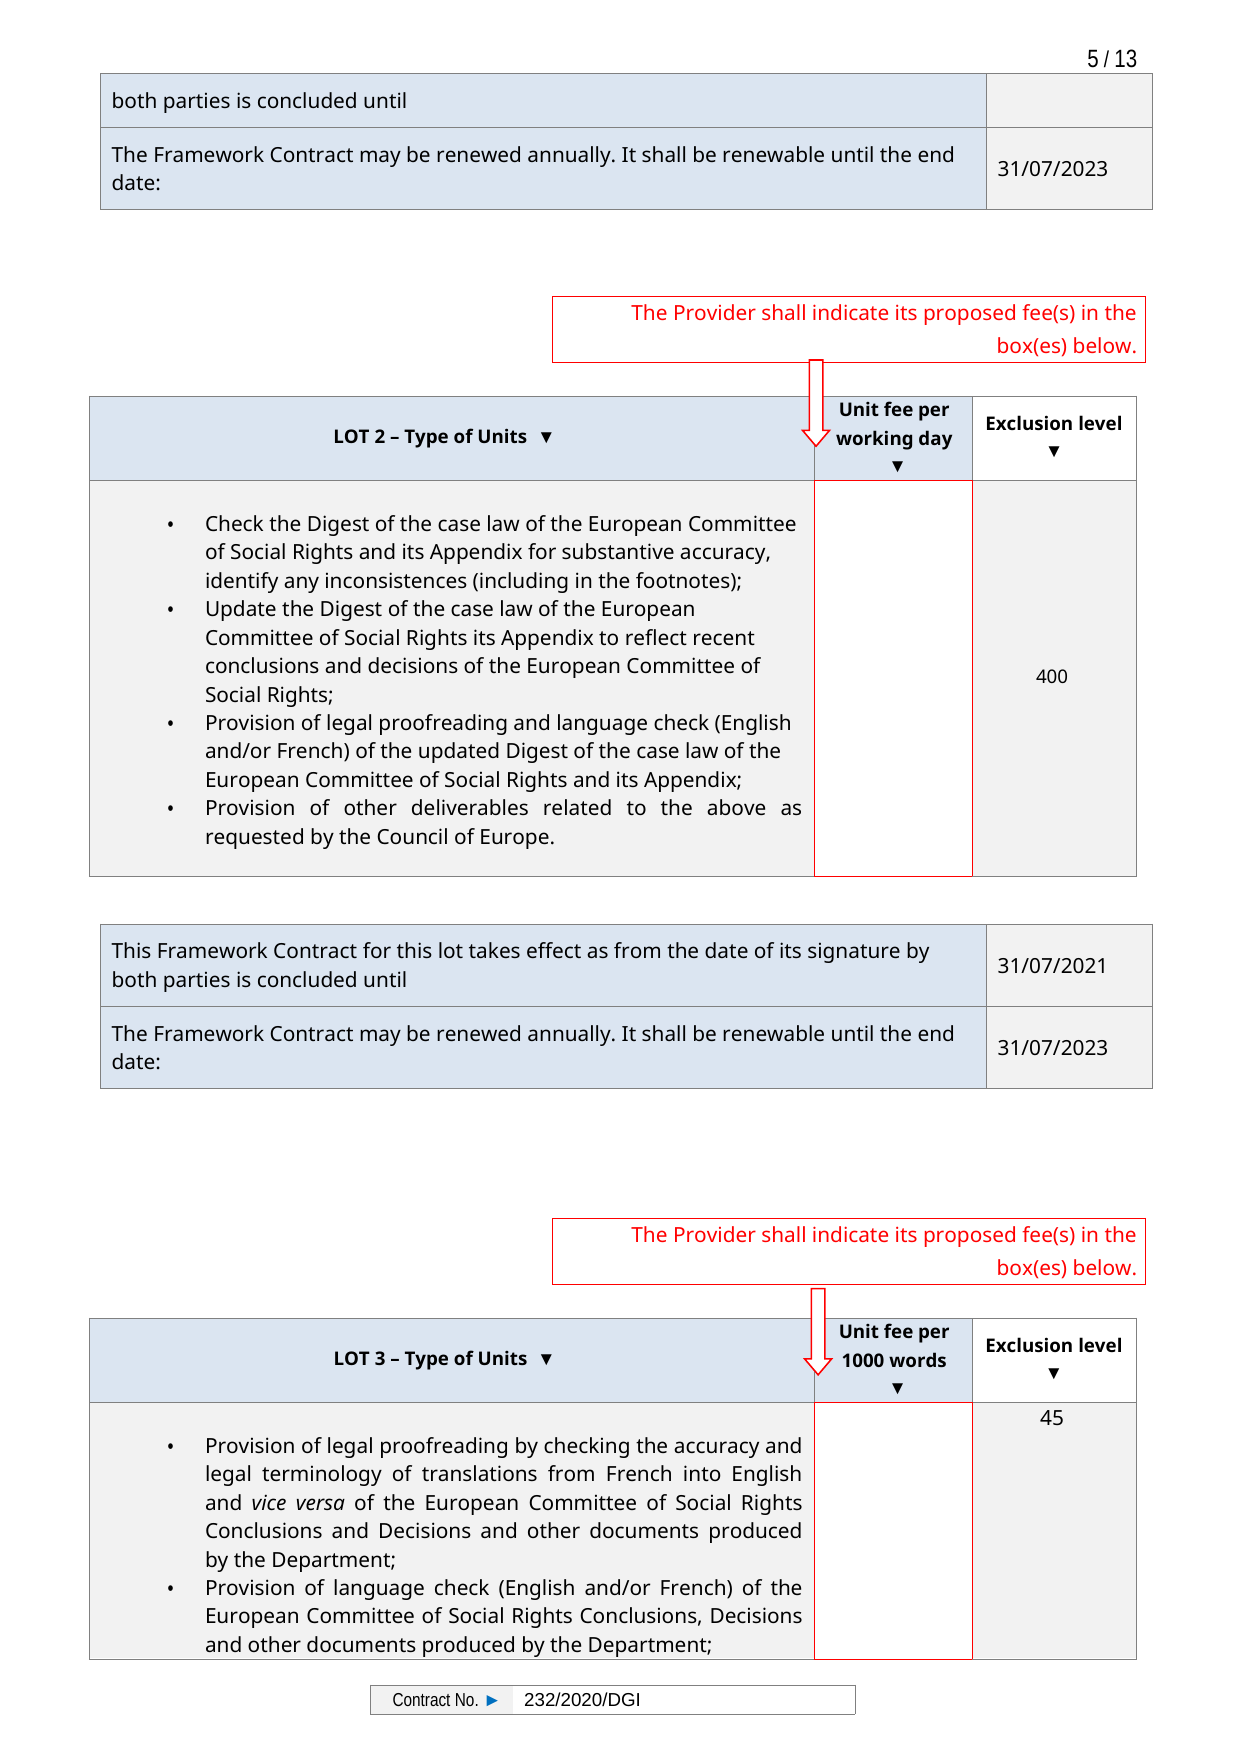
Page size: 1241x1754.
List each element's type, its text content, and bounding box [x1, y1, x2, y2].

table_cell [815, 481, 972, 876]
table_header Unit fee per working day ▼ [815, 397, 972, 480]
table_header This Framework Contract for this lot takes effect as from the date of its signature by both parties is concluded until [101, 925, 986, 1006]
table_header [987, 925, 1152, 1006]
table_cell Check the Digest of the case law of the European Committee of Social Rights and its Appendix for substantive accuracy, identify any inconsistences (including in the footnotes); Update the Digest of the case law of the European Committee of Social Rights its Appendix to reflect recent conclusions and decisions of the European Committee of Social Rights; Provision of legal proofreading and language check (English and/or French) of the updated Digest of the case law of the European Committee of Social Rights and its Appendix; Provision of other deliverables related to the above as requested by the Council of Europe. [90, 481, 814, 876]
table_header Exclusion level ▼ [973, 397, 1136, 480]
table_header LOT 3 – Type of Units ▼ [90, 1319, 814, 1402]
table_cell 45 [973, 1403, 1136, 1658]
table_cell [90, 1403, 814, 1658]
table_cell [815, 1403, 972, 1658]
table_header Unit fee per 1000 words ▼ [815, 1319, 972, 1402]
table_cell 400 [973, 481, 1136, 876]
text The Provider shall indicate its proposed fee(s) in the box(es) below. [553, 1219, 1145, 1284]
table_header Exclusion level ▼ [973, 1319, 1136, 1402]
text The Provider shall indicate its proposed fee(s) in the box(es) below. [553, 297, 1145, 362]
table_cell The Framework Contract may be renewed annually. It shall be renewable until the end date: [101, 1007, 986, 1088]
table_cell The Framework Contract may be renewed annually. It shall be renewable until the end date: [101, 128, 986, 209]
table_cell [987, 128, 1152, 209]
table_header LOT 2 – Type of Units ▼ [90, 397, 814, 480]
table_header [987, 74, 1152, 127]
table_cell [987, 1007, 1152, 1088]
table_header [101, 74, 986, 127]
